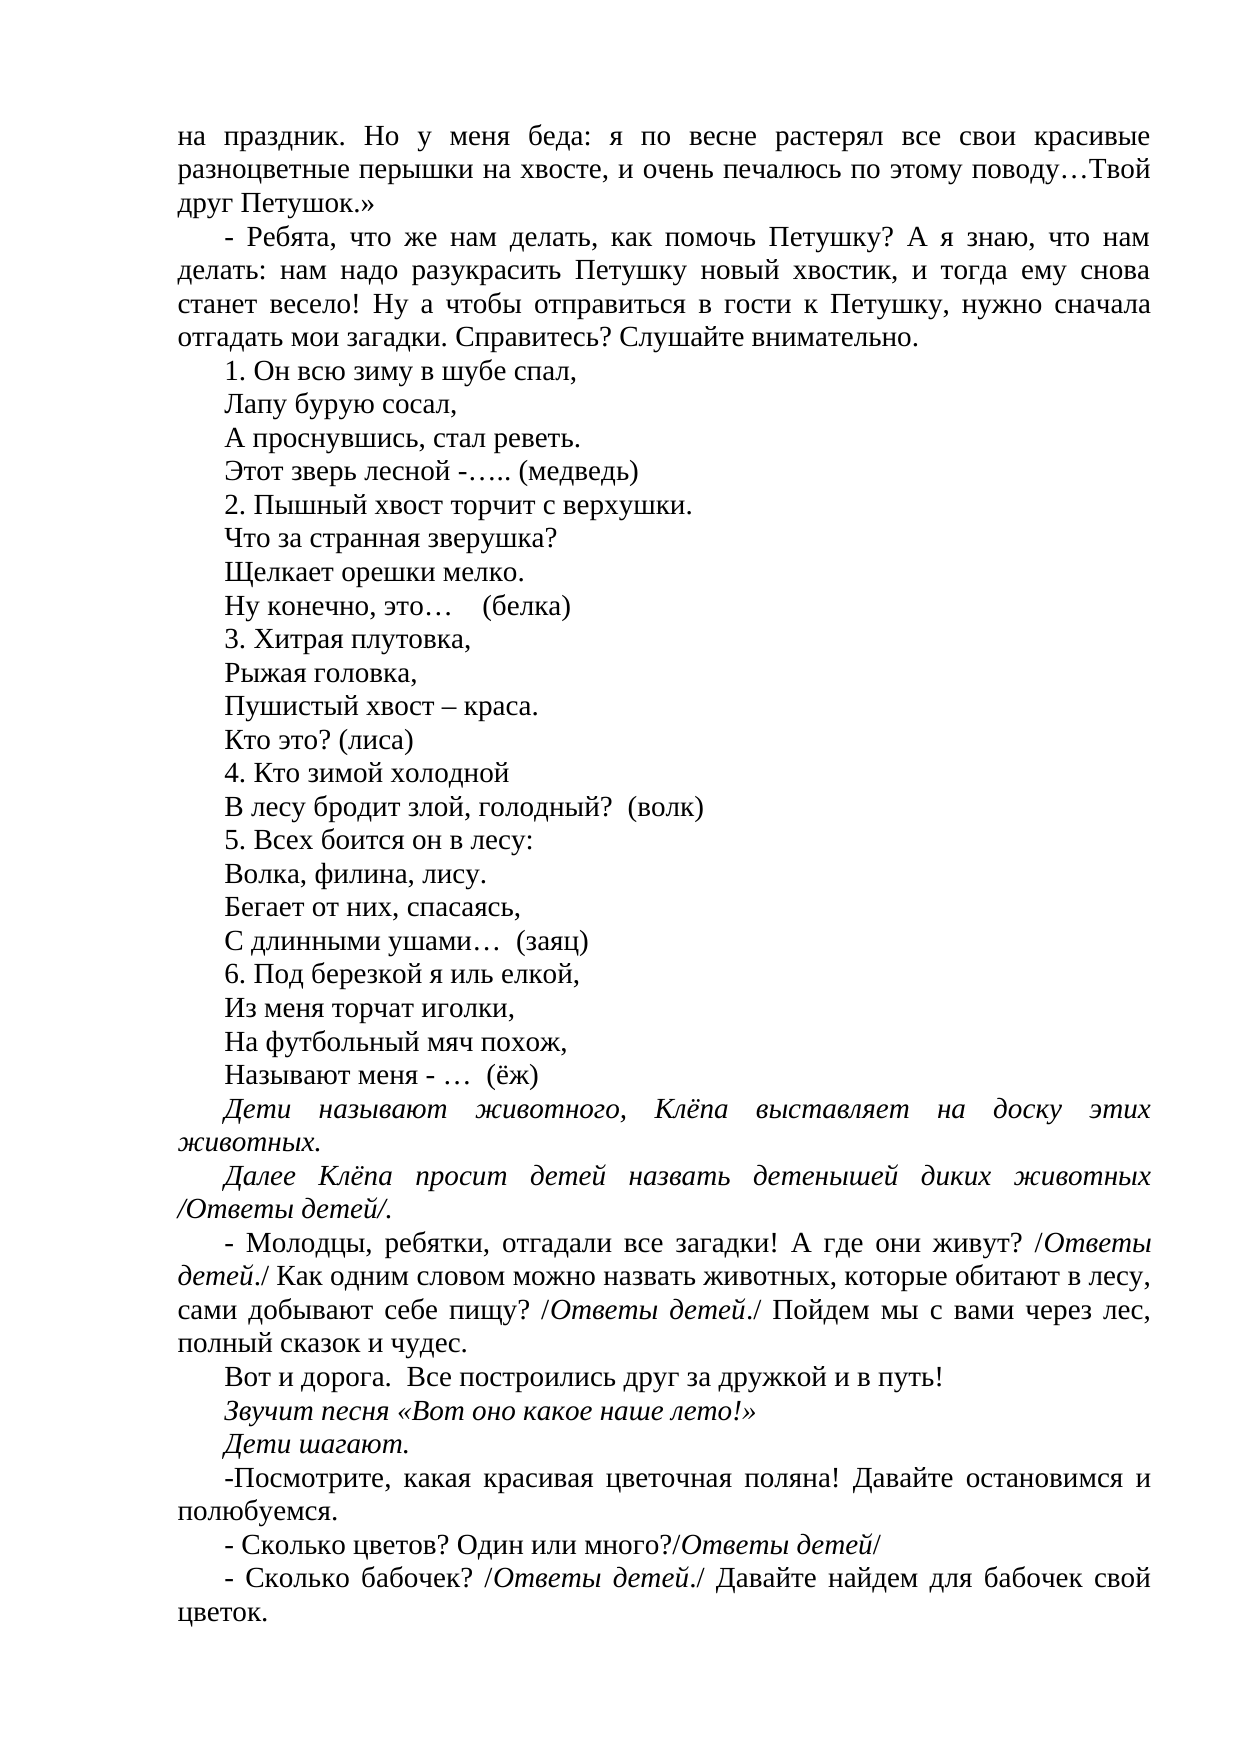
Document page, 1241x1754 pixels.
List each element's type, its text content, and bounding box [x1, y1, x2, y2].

text Волка, филина, лису. [177, 856, 1152, 889]
text Щелкает орешки мелко. [177, 554, 1152, 588]
text Дети называют животного, Клёпа выставляет на доску этих животных. [177, 1091, 1152, 1158]
text Кто это? (лиса) [177, 722, 1152, 755]
text Пушистый хвост – краса. [177, 688, 1152, 722]
text - Сколько цветов? Один или много?/Ответы детей/ [177, 1527, 1152, 1560]
text Называют меня - … (ёж) [177, 1057, 1152, 1091]
text 1. Он всю зиму в шубе спал, [177, 353, 1152, 386]
text Далее Клёпа просит детей назвать детенышей диких животных /Ответы детей/. [177, 1158, 1152, 1225]
text Дети шагают. [177, 1426, 1152, 1460]
text Из меня торчат иголки, [177, 990, 1152, 1024]
text Ну конечно, это… (белка) [177, 588, 1152, 621]
text Лапу бурую сосал, [177, 386, 1152, 420]
text Вот и дорога. Все построились друг за дружкой и в путь! [177, 1359, 1152, 1393]
text 2. Пышный хвост торчит с верхушки. [177, 487, 1152, 521]
text В лесу бродит злой, голодный? (волк) [177, 789, 1152, 822]
text - Молодцы, ребятки, отгадали все загадки! А где они живут? /Ответы детей./ Как одним словом можно назвать животных, которые обитают в лесу, сами добывают себе пищу? /Ответы детей./ Пойдем мы с вами через лес, полный сказок и чудес. [177, 1225, 1152, 1359]
text - Сколько бабочек? /Ответы детей./ Давайте найдем для бабочек свой цветок. [177, 1560, 1152, 1627]
text А проснувшись, стал реветь. [177, 420, 1152, 453]
text 6. Под березкой я иль елкой, [177, 957, 1152, 990]
text -Посмотрите, какая красивая цветочная поляна! Давайте остановимся и полюбуемся. [177, 1460, 1152, 1527]
text Звучит песня «Вот оно какое наше лето!» [177, 1393, 1152, 1426]
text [177, 118, 1152, 219]
text 5. Всех боится он в лесу: [177, 822, 1152, 856]
text - Ребята, что же нам делать, как помочь Петушку? А я знаю, что нам делать: нам надо разукрасить Петушку новый хвостик, и тогда ему снова станет весело! Ну а чтобы отправиться в гости к Петушку, нужно сначала отгадать мои загадки. Справитесь? Слушайте внимательно. [177, 219, 1152, 353]
text С длинными ушами… (заяц) [177, 923, 1152, 957]
text Рыжая головка, [177, 655, 1152, 688]
text 3. Хитрая плутовка, [177, 621, 1152, 655]
text Этот зверь лесной -….. (медведь) [177, 453, 1152, 487]
text Бегает от них, спасаясь, [177, 889, 1152, 923]
text 4. Кто зимой холодной [177, 755, 1152, 789]
text Что за странная зверушка? [177, 521, 1152, 554]
text На футбольный мяч похож, [177, 1024, 1152, 1057]
